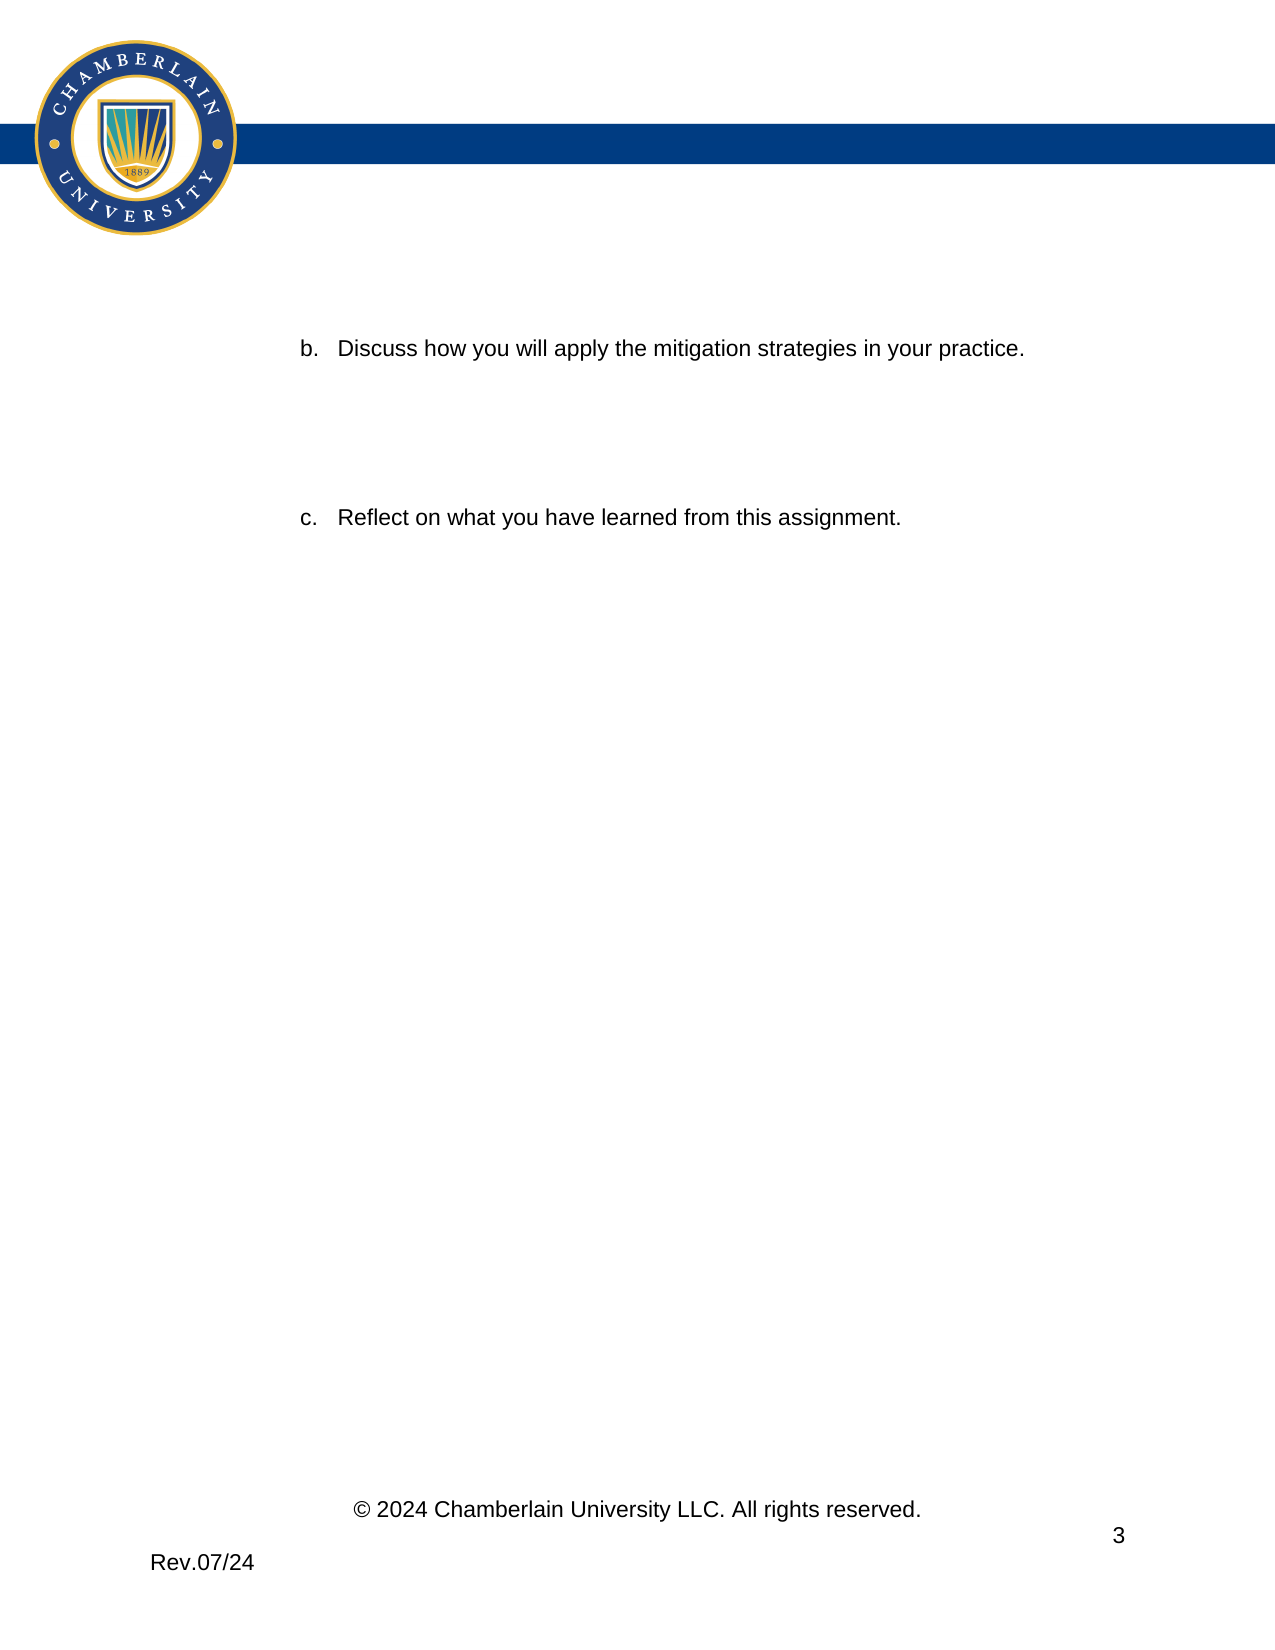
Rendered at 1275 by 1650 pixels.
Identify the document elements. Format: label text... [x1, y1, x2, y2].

list Discuss how you will apply the mitigation strategies in your practice. [300, 335, 1125, 362]
list Reflect on what you have learned from this assignment. [300, 504, 1125, 531]
picture [0, 0, 1275, 251]
